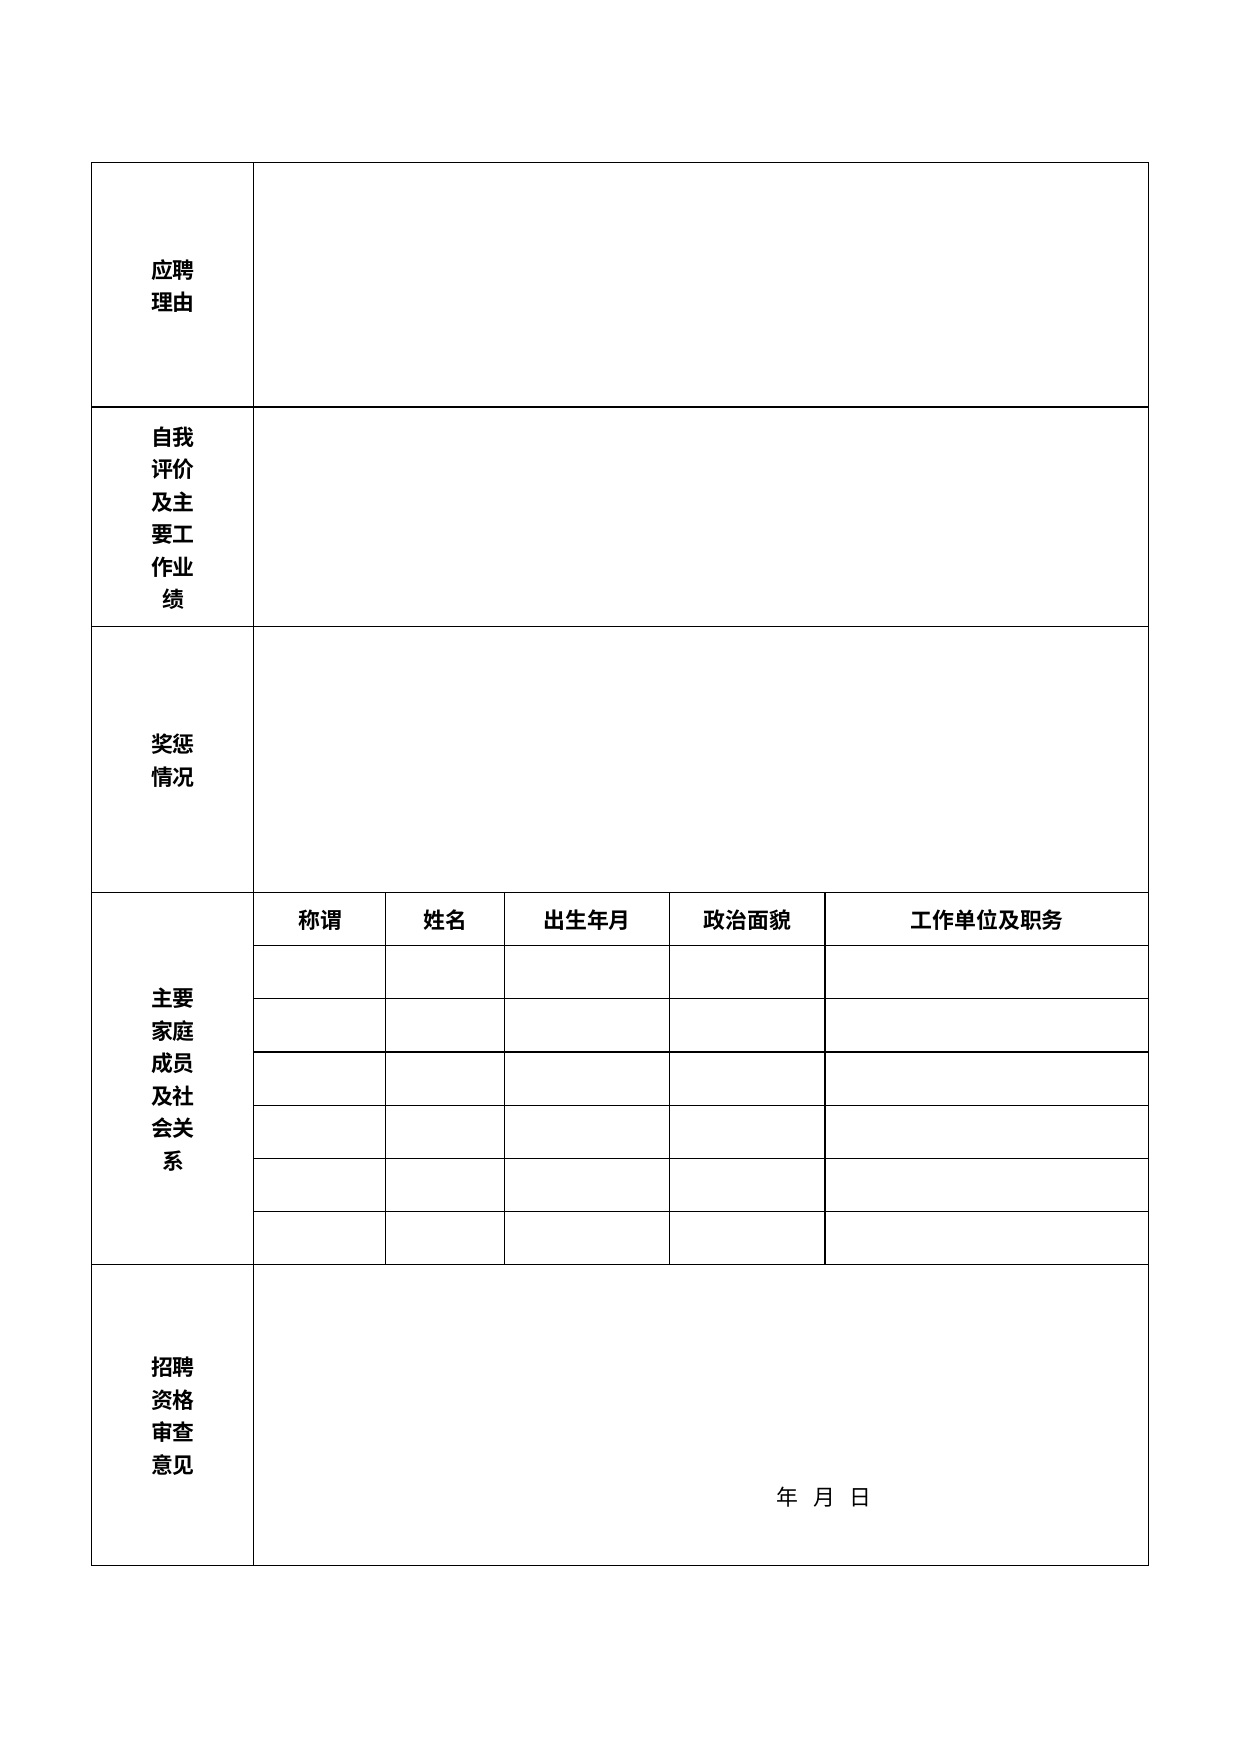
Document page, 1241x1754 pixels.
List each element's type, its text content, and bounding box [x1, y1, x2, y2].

table_cell [505, 946, 669, 998]
table_cell [826, 946, 1148, 998]
table_cell [254, 946, 385, 998]
table_cell [505, 1212, 669, 1264]
table_cell 应聘 理由 [92, 163, 253, 406]
table_cell 出生年月 [505, 893, 669, 945]
table_cell [254, 1212, 385, 1264]
table_cell [670, 1159, 824, 1211]
table_cell 奖惩 情况 [92, 627, 253, 892]
table_cell 自我 评价 及主 要工 作业 绩 [92, 408, 253, 626]
table_cell [254, 1106, 385, 1158]
table_cell [826, 1159, 1148, 1211]
table_cell [254, 627, 1148, 892]
table_cell [386, 1212, 504, 1264]
table_cell 主要 家庭 成员 及社 会关 系 [92, 893, 253, 1264]
table_cell [254, 408, 1148, 626]
table_cell 姓名 [386, 893, 504, 945]
table_cell [826, 1106, 1148, 1158]
table_cell 招聘 资格 审查 意见 [92, 1265, 253, 1564]
table_cell [386, 1159, 504, 1211]
table_cell 政治面貌 [670, 893, 824, 945]
table_cell [505, 1053, 669, 1104]
table_cell [670, 1106, 824, 1158]
table_cell [254, 163, 1148, 406]
table_cell [254, 999, 385, 1051]
table_cell 工作单位及职务 [826, 893, 1148, 945]
table_cell [386, 1106, 504, 1158]
table_cell [254, 1159, 385, 1211]
table_cell [826, 1053, 1148, 1104]
table_cell 年 月 日 [254, 1265, 1148, 1564]
table_cell [386, 999, 504, 1051]
table_cell [670, 1212, 824, 1264]
table_cell 称谓 [254, 893, 385, 945]
table_cell [670, 1053, 824, 1104]
table_cell [670, 946, 824, 998]
table_cell [670, 999, 824, 1051]
table_cell [826, 999, 1148, 1051]
table_cell [254, 1053, 385, 1104]
table_cell [386, 946, 504, 998]
table_cell [386, 1053, 504, 1104]
table_cell [826, 1212, 1148, 1264]
table_cell [505, 999, 669, 1051]
table_cell [505, 1106, 669, 1158]
table_cell [505, 1159, 669, 1211]
